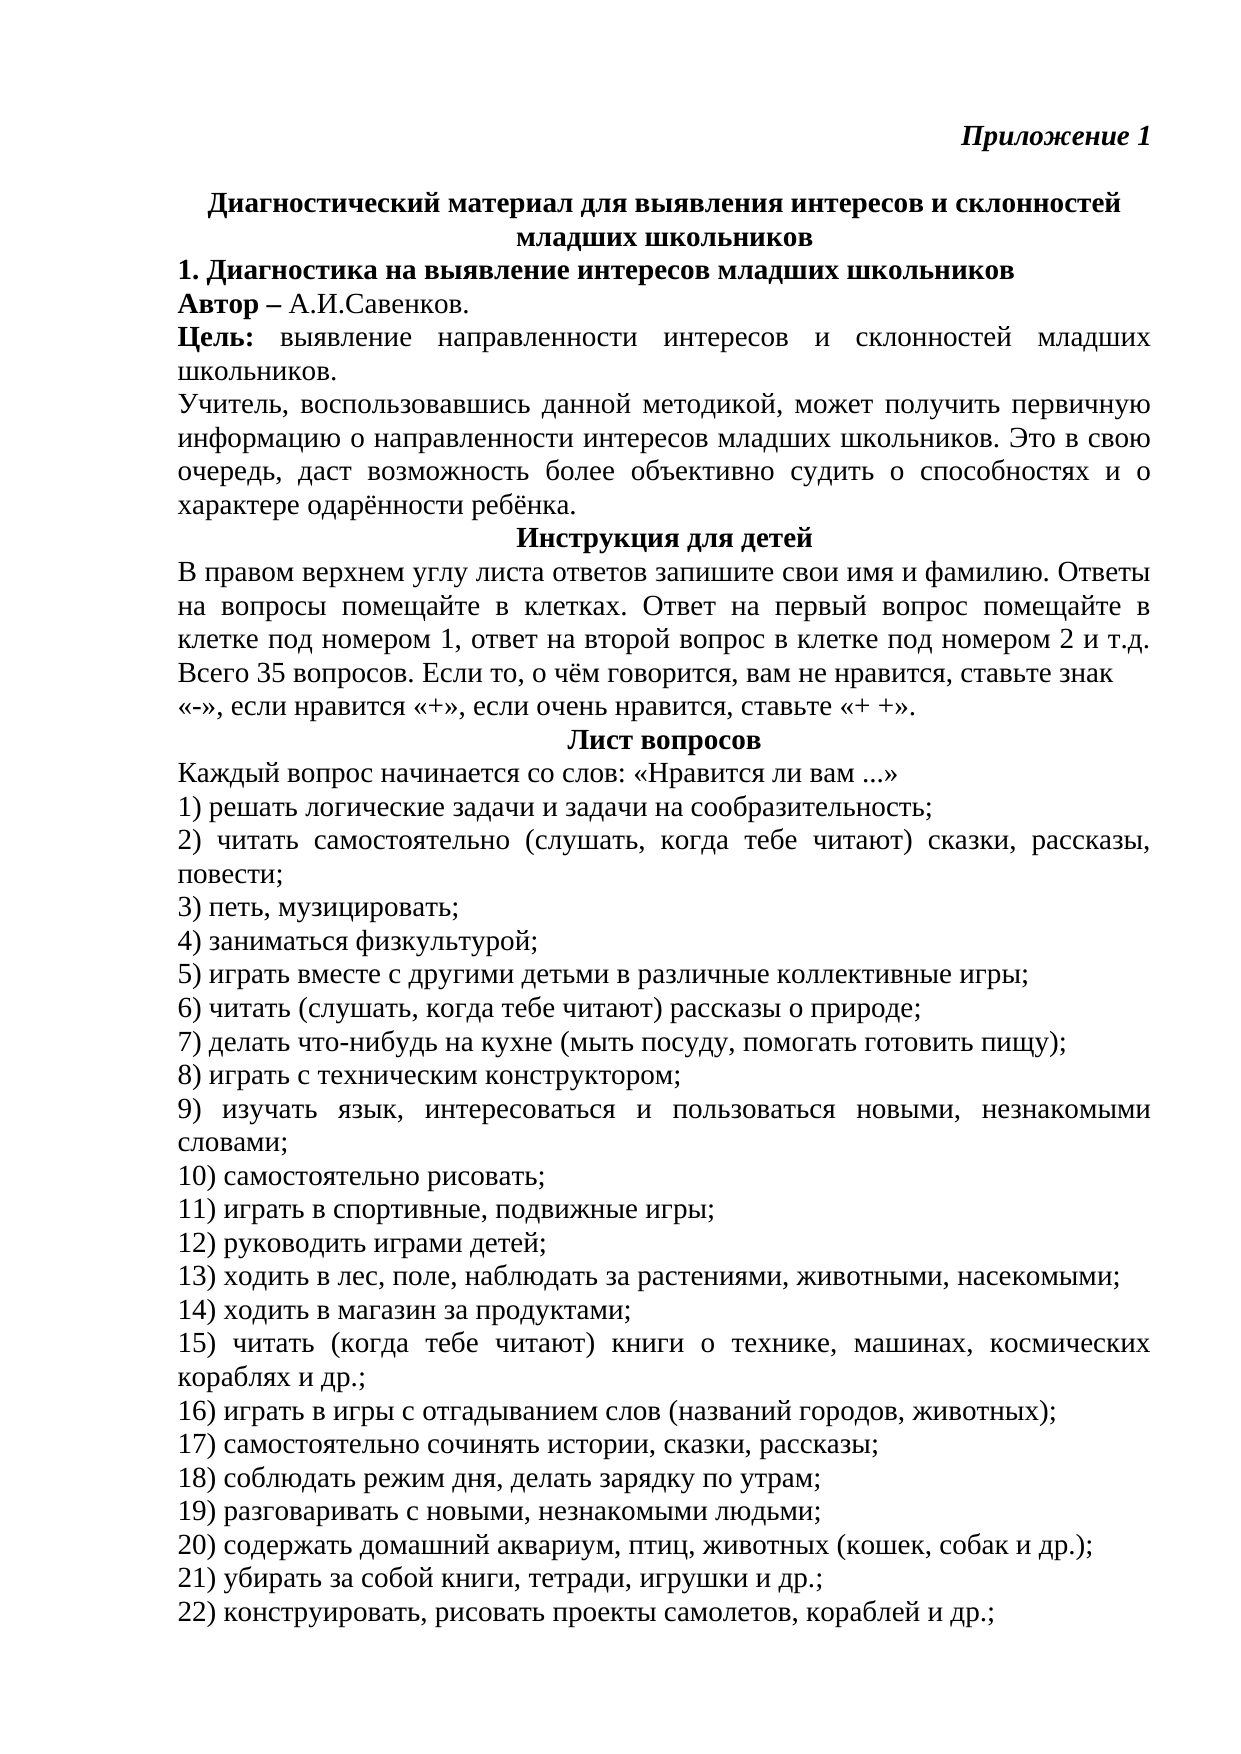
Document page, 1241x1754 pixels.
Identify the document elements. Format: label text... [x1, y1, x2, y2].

text 8) играть с техническим конструктором; [177, 1057, 1152, 1091]
text Приложение 1 [177, 118, 1152, 152]
text 16) играть в игры с отгадыванием слов (названий городов, животных); [177, 1393, 1152, 1426]
text 1. Диагностика на выявление интересов младших школьников [177, 252, 1152, 286]
text 17) самостоятельно сочинять истории, сказки, рассказы; [177, 1426, 1152, 1460]
text 1) решать логические задачи и задачи на сообразительность; [177, 789, 1152, 822]
text 19) разговаривать с новыми, незнакомыми людьми; [177, 1493, 1152, 1527]
text 14) ходить в магазин за продуктами; [177, 1292, 1152, 1326]
text 4) заниматься физкультурой; [177, 923, 1152, 957]
text Цель: выявление направленности интересов и склонностей младших школьников. [177, 319, 1152, 386]
text Автор – А.И.Савенков. [177, 286, 1152, 319]
text «-», если нравится «+», если очень нравится, ставьте «+ +». [177, 688, 1152, 722]
text 7) делать что-нибудь на кухне (мыть посуду, помогать готовить пищу); [177, 1024, 1152, 1057]
text Каждый вопрос начинается со слов: «Нравится ли вам ...» [177, 755, 1152, 789]
text 3) петь, музицировать; [177, 889, 1152, 923]
text 5) играть вместе с другими детьми в различные коллективные игры; [177, 957, 1152, 990]
text 11) играть в спортивные, подвижные игры; [177, 1191, 1152, 1225]
text 15) читать (когда тебе читают) книги о технике, машинах, космических кораблях и др.; [177, 1326, 1152, 1393]
text Инструкция для детей [177, 521, 1152, 554]
text 6) читать (слушать, когда тебе читают) рассказы о природе; [177, 990, 1152, 1024]
text 20) содержать домашний аквариум, птиц, животных (кошек, собак и др.); [177, 1527, 1152, 1560]
text 22) конструировать, рисовать проекты самолетов, кораблей и др.; [177, 1594, 1152, 1627]
text 21) убирать за собой книги, тетради, игрушки и др.; [177, 1560, 1152, 1594]
text 10) самостоятельно рисовать; [177, 1158, 1152, 1191]
text 9) изучать язык, интересоваться и пользоваться новыми, незнакомыми словами; [177, 1091, 1152, 1158]
text Учитель, воспользовавшись данной методикой, может получить первичную информацию о направленности интересов младших школьников. Это в свою очередь, даст возможность более объективно судить о способностях и о характере одарённости ребёнка. [177, 386, 1152, 521]
text 13) ходить в лес, поле, наблюдать за растениями, животными, насекомыми; [177, 1258, 1152, 1292]
text Диагностический материал для выявления интересов и склонностей младших школьников [177, 185, 1152, 252]
text 12) руководить играми детей; [177, 1225, 1152, 1258]
text Лист вопросов [177, 722, 1152, 755]
text 2) читать самостоятельно (слушать, когда тебе читают) сказки, рассказы, повести; [177, 822, 1152, 889]
text 18) соблюдать режим дня, делать зарядку по утрам; [177, 1460, 1152, 1493]
text В правом верхнем углу листа ответов запишите свои имя и фамилию. Ответы на вопросы помещайте в клетках. Ответ на первый вопрос помещайте в клетке под номером 1, ответ на второй вопрос в клетке под номером 2 и т.д. Всего 35 вопросов. Если то, о чём говорится, вам не нравится, ставьте знак [177, 554, 1152, 688]
